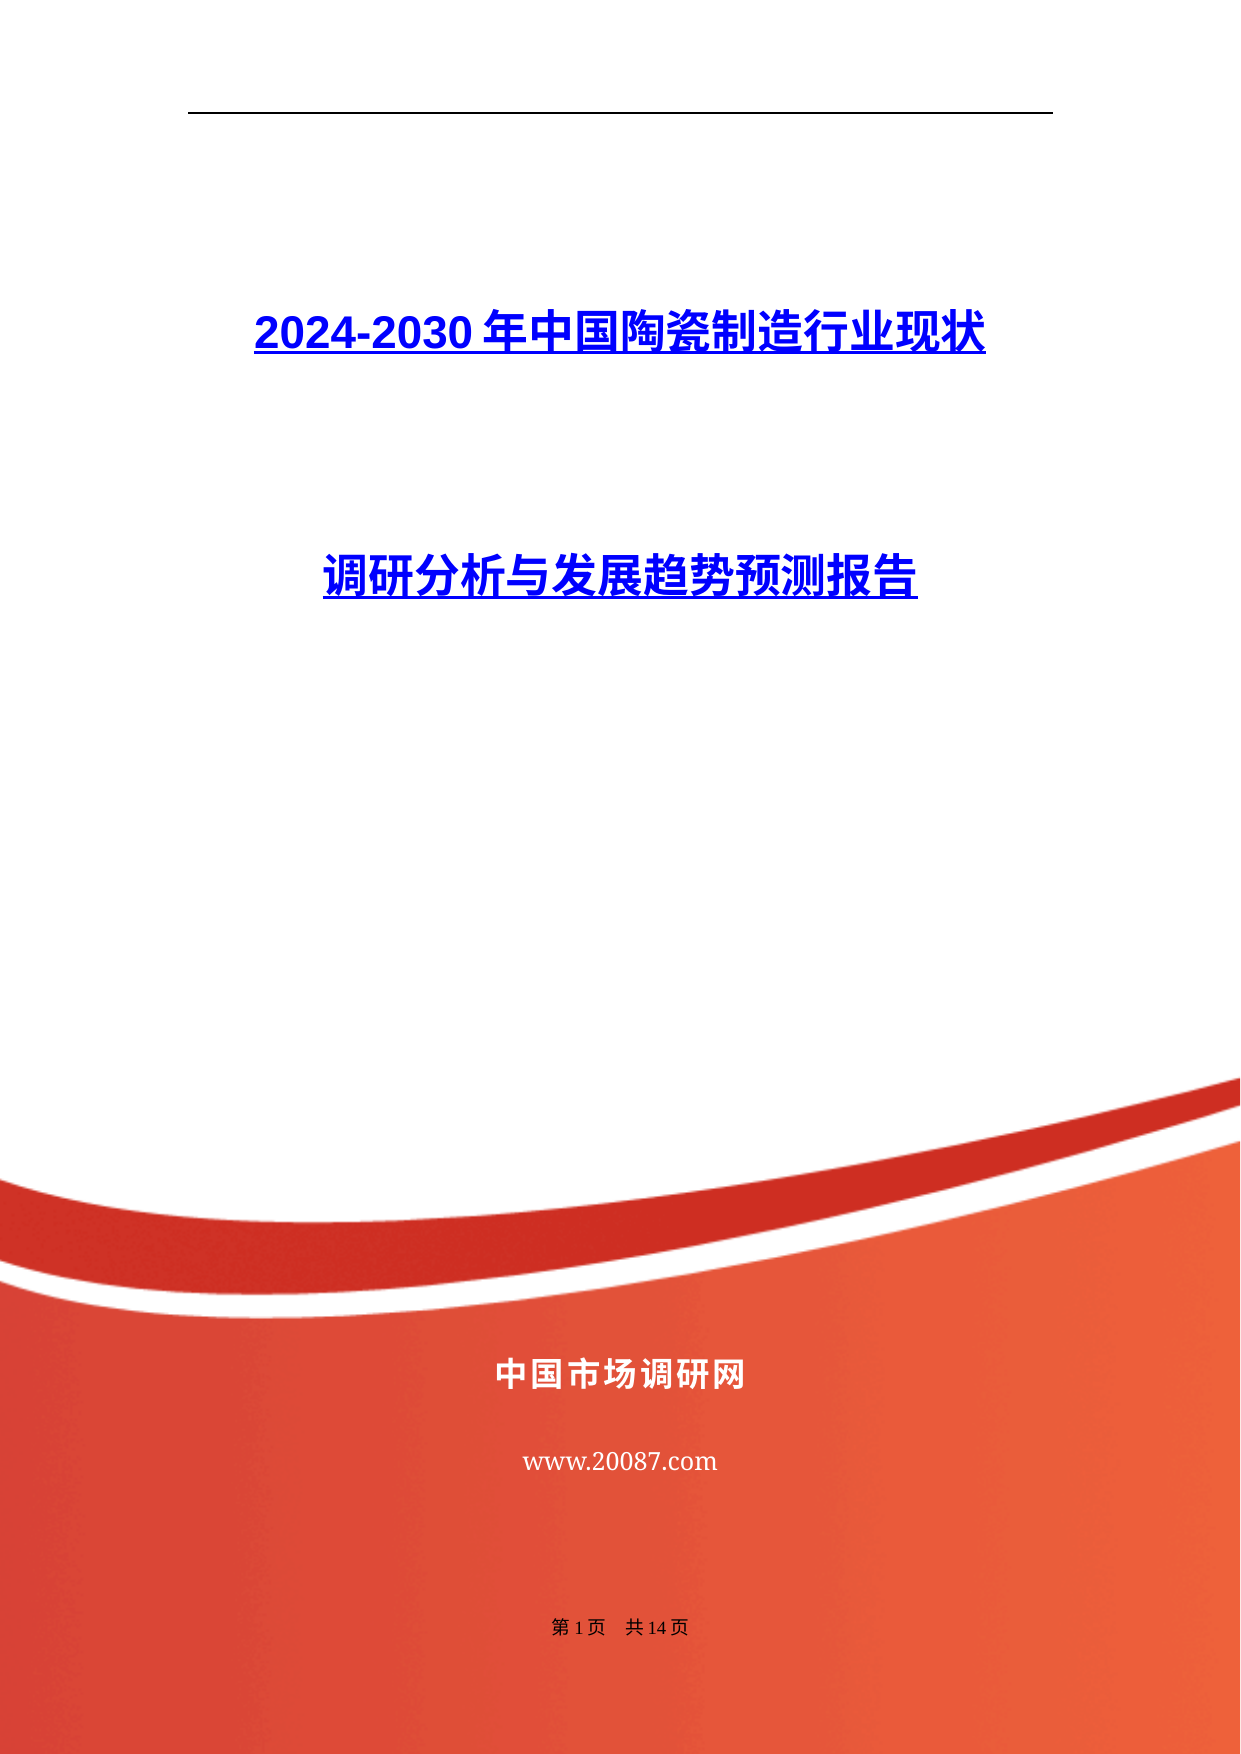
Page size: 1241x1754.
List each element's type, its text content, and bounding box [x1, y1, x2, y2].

table_header 2024-2030年中国陶瓷制造行业现状调研分析与发展趋势预测报告 [188, 207, 1053, 773]
picture [0, 1006, 1241, 1754]
subtitle 中国市场调研网 [187, 1339, 1053, 1404]
text www.20087.com [187, 1428, 1053, 1493]
